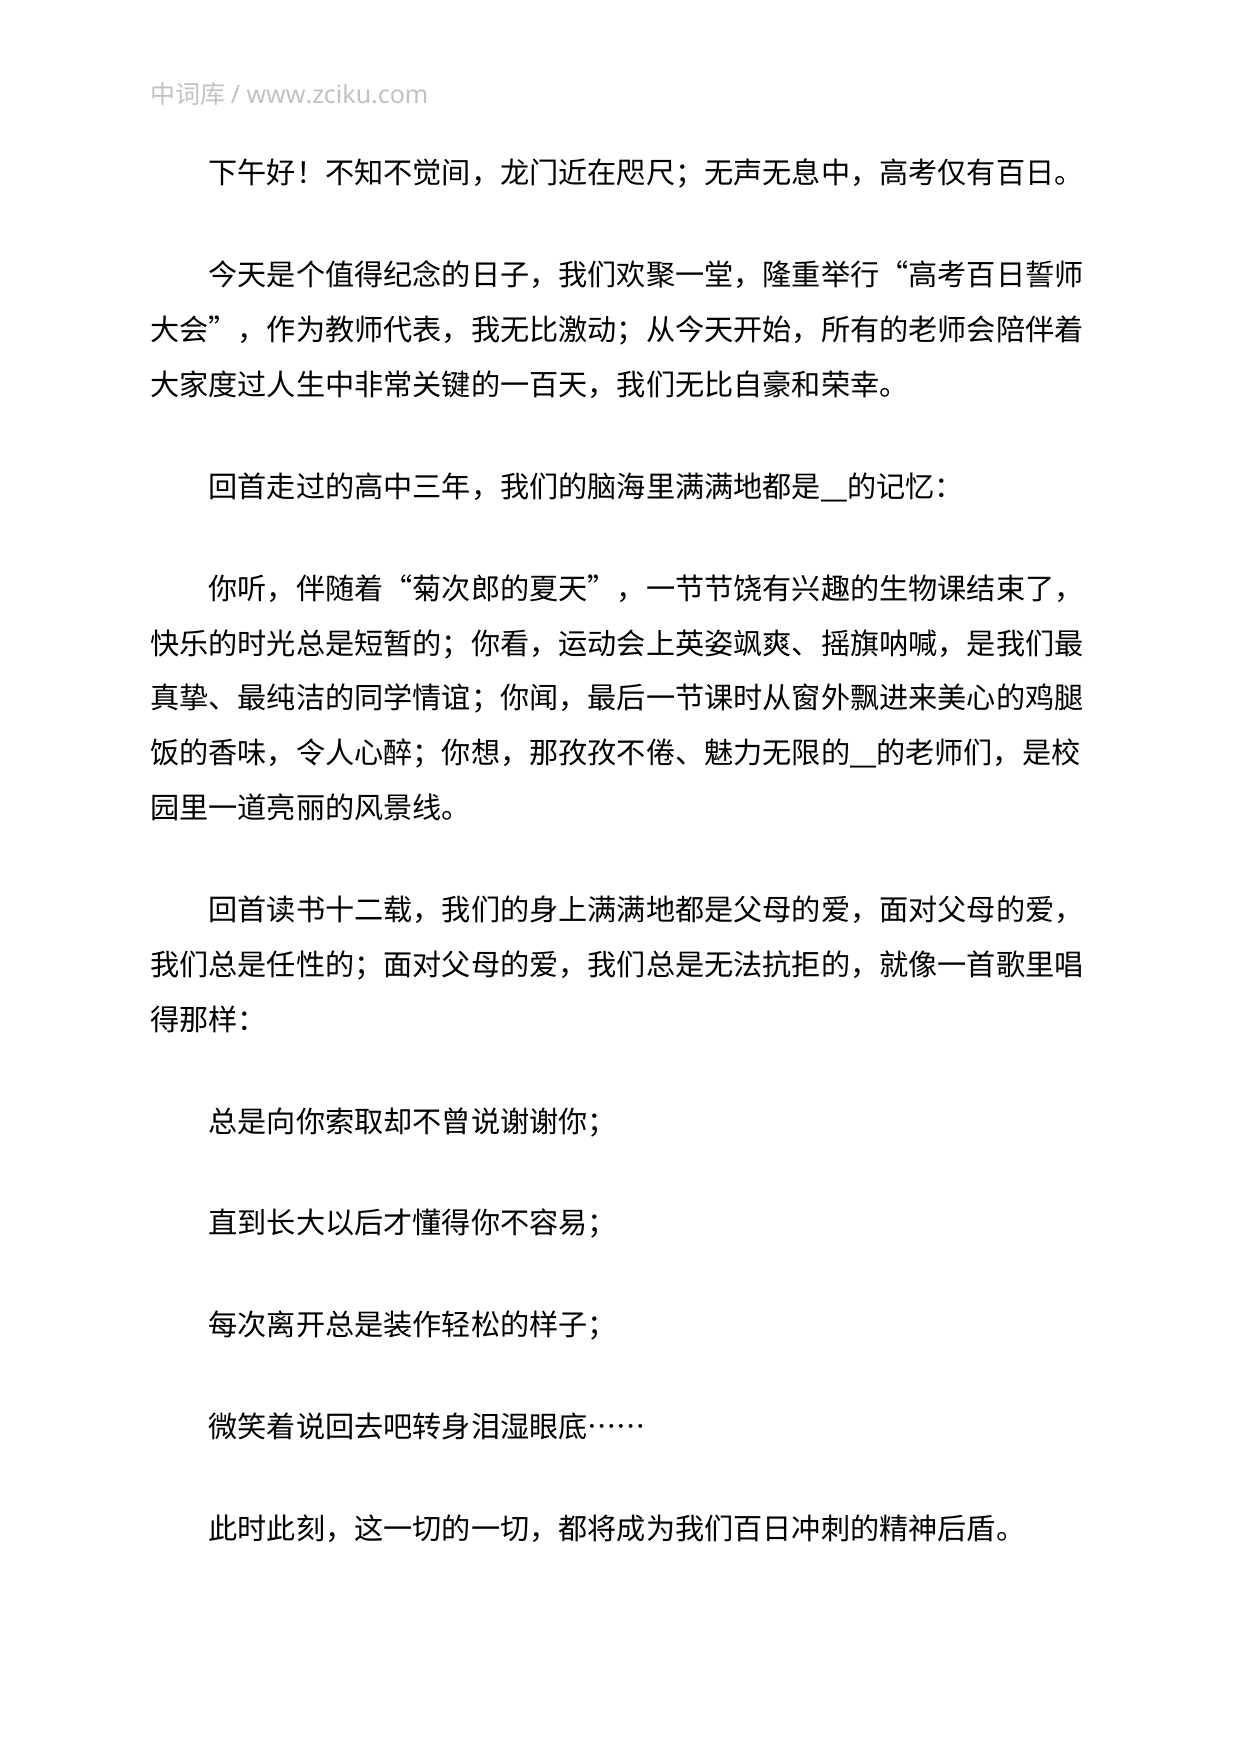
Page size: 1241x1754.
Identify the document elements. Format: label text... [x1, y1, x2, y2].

text 回首读书十二载，我们的身上满满地都是父母的爱，面对父母的爱，我们总是任性的；面对父母的爱，我们总是无法抗拒的，就像一首歌里唱得那样： [150, 887, 1090, 1039]
text 总是向你索取却不曾说谢谢你； [150, 1098, 1090, 1141]
text 下午好！不知不觉间，龙门近在咫尺；无声无息中，高考仅有百日。 [150, 150, 1090, 192]
text 此时此刻，这一切的一切，都将成为我们百日冲刺的精神后盾。 [150, 1505, 1090, 1548]
text 微笑着说回去吧转身泪湿眼底…… [150, 1404, 1090, 1446]
text 直到长大以后才懂得你不容易； [150, 1200, 1090, 1242]
text 每次离开总是装作轻松的样子； [150, 1302, 1090, 1344]
text 回首走过的高中三年，我们的脑海里满满地都是__的记忆： [150, 463, 1090, 506]
text 你听，伴随着“菊次郎的夏天”，一节节饶有兴趣的生物课结束了，快乐的时光总是短暂的；你看，运动会上英姿飒爽、摇旗呐喊，是我们最真挚、最纯洁的同学情谊；你闻，最后一节课时从窗外飘进来美心的鸡腿饭的香味，令人心醉；你想，那孜孜不倦、魅力无限的__的老师们，是校园里一道亮丽的风景线。 [150, 565, 1090, 827]
text 今天是个值得纪念的日子，我们欢聚一堂，隆重举行“高考百日誓师大会”，作为教师代表，我无比激动；从今天开始，所有的老师会陪伴着大家度过人生中非常关键的一百天，我们无比自豪和荣幸。 [150, 252, 1090, 404]
